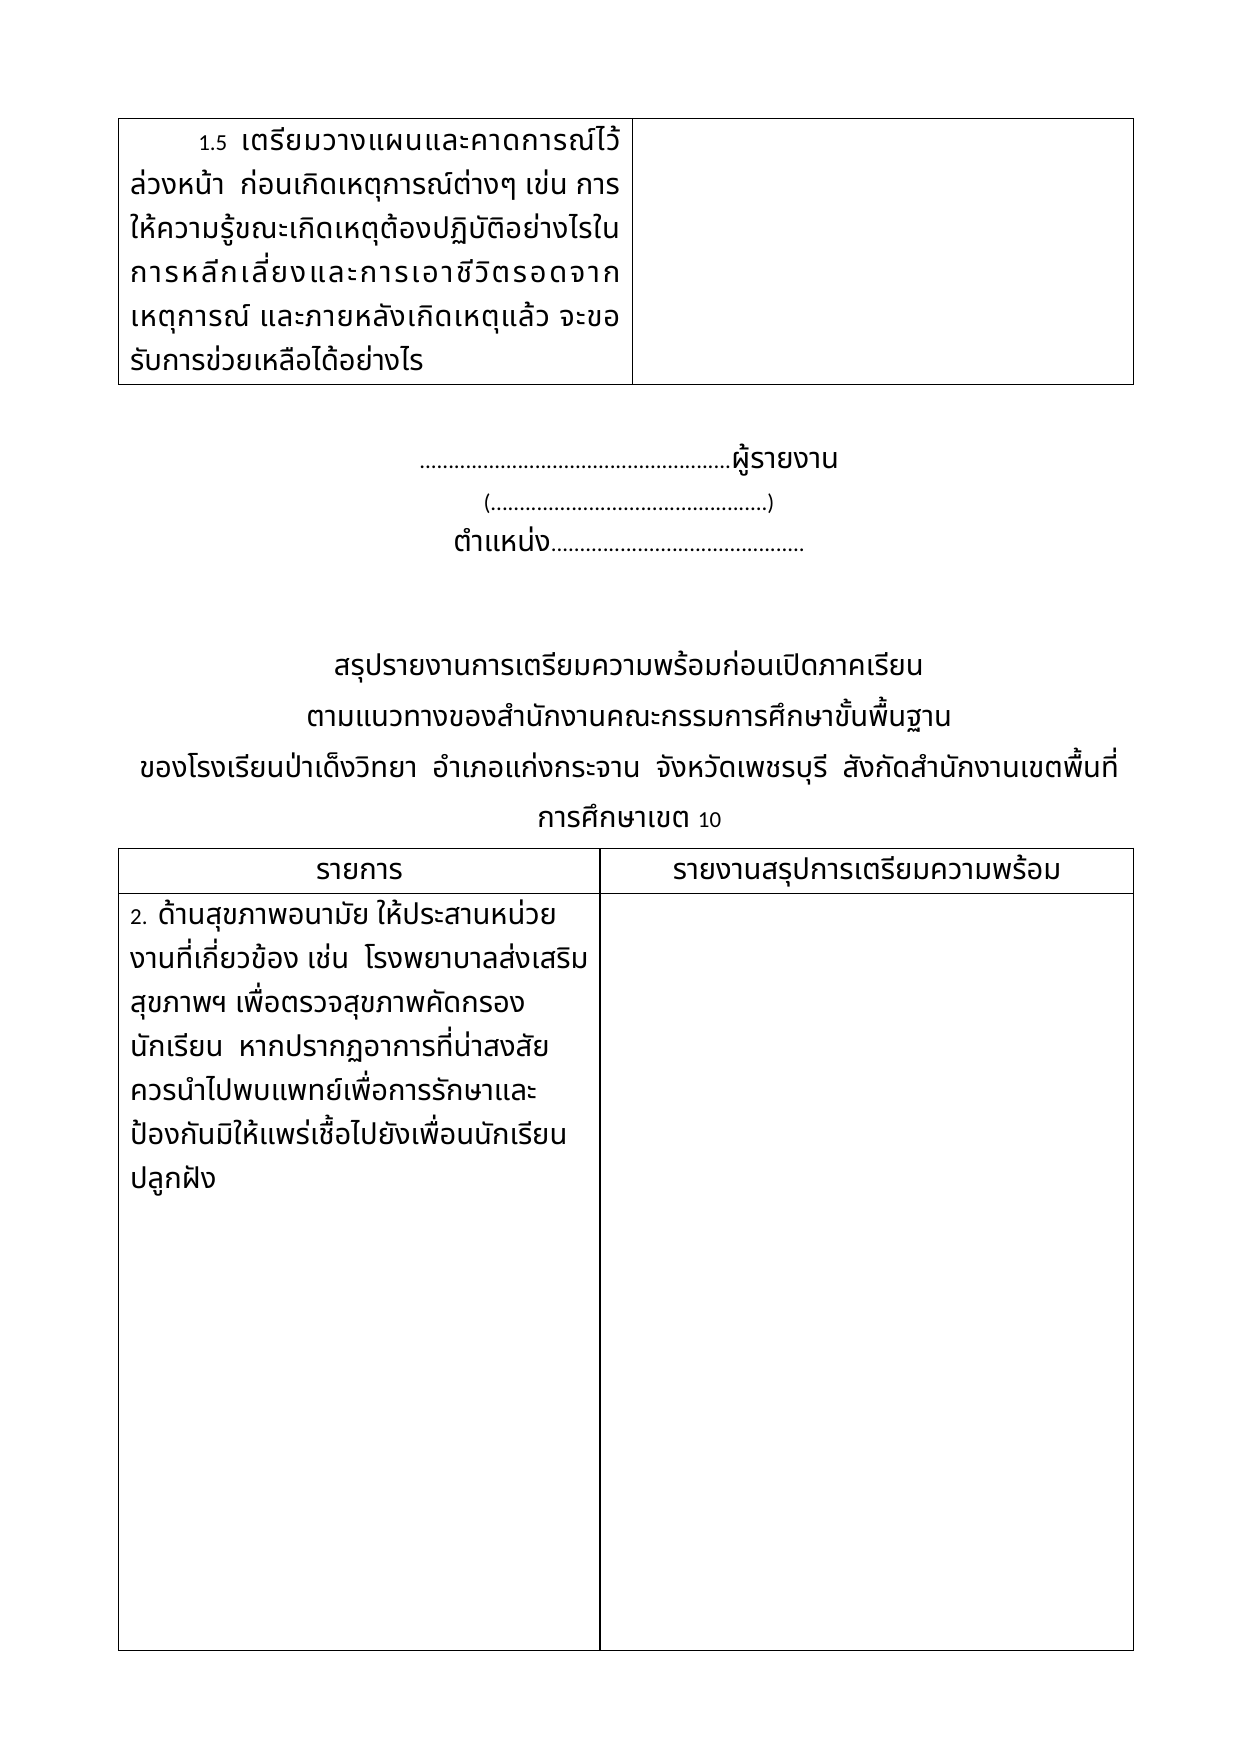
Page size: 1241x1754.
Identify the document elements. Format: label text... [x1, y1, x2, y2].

table_header รายการ [119, 849, 599, 892]
text ......................................................ผู้รายงาน [130, 438, 1128, 482]
table_cell 1.5 เตรียมวางแผนและคาดการณ์ไว้ล่วงหน้า ก่อนเกิดเหตุการณ์ต่างๆ เข่น การให้ความรู้ขณะเกิดเหตุต้องปฏิบัติอย่างไรในการหลีกเลี่ยงและการเอาชีวิตรอดจากเหตุการณ์ และภายหลังเกิดเหตุแล้ว จะขอรับการข่วยเหลือได้อย่างไร [119, 119, 632, 383]
text ตำแหน่ง............................................ [130, 520, 1128, 564]
text (................................................) [130, 488, 1128, 516]
table_cell [601, 894, 1133, 1650]
table_cell [633, 119, 1133, 383]
text ตามแนวทางของสำนักงานคณะกรรมการศึกษาขั้นพื้นฐาน [130, 696, 1128, 739]
text สรุปรายงานการเตรียมความพร้อมก่อนเปิดภาคเรียน [130, 645, 1128, 689]
text ของโรงเรียนป่าเด็งวิทยา อำเภอแก่งกระจาน จังหวัดเพชรบุรี สังกัดสำนักงานเขตพื้นที่การศึกษาเขต 10 [130, 746, 1128, 841]
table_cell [119, 894, 599, 1650]
table_header รายงานสรุปการเตรียมความพร้อม [601, 849, 1133, 892]
